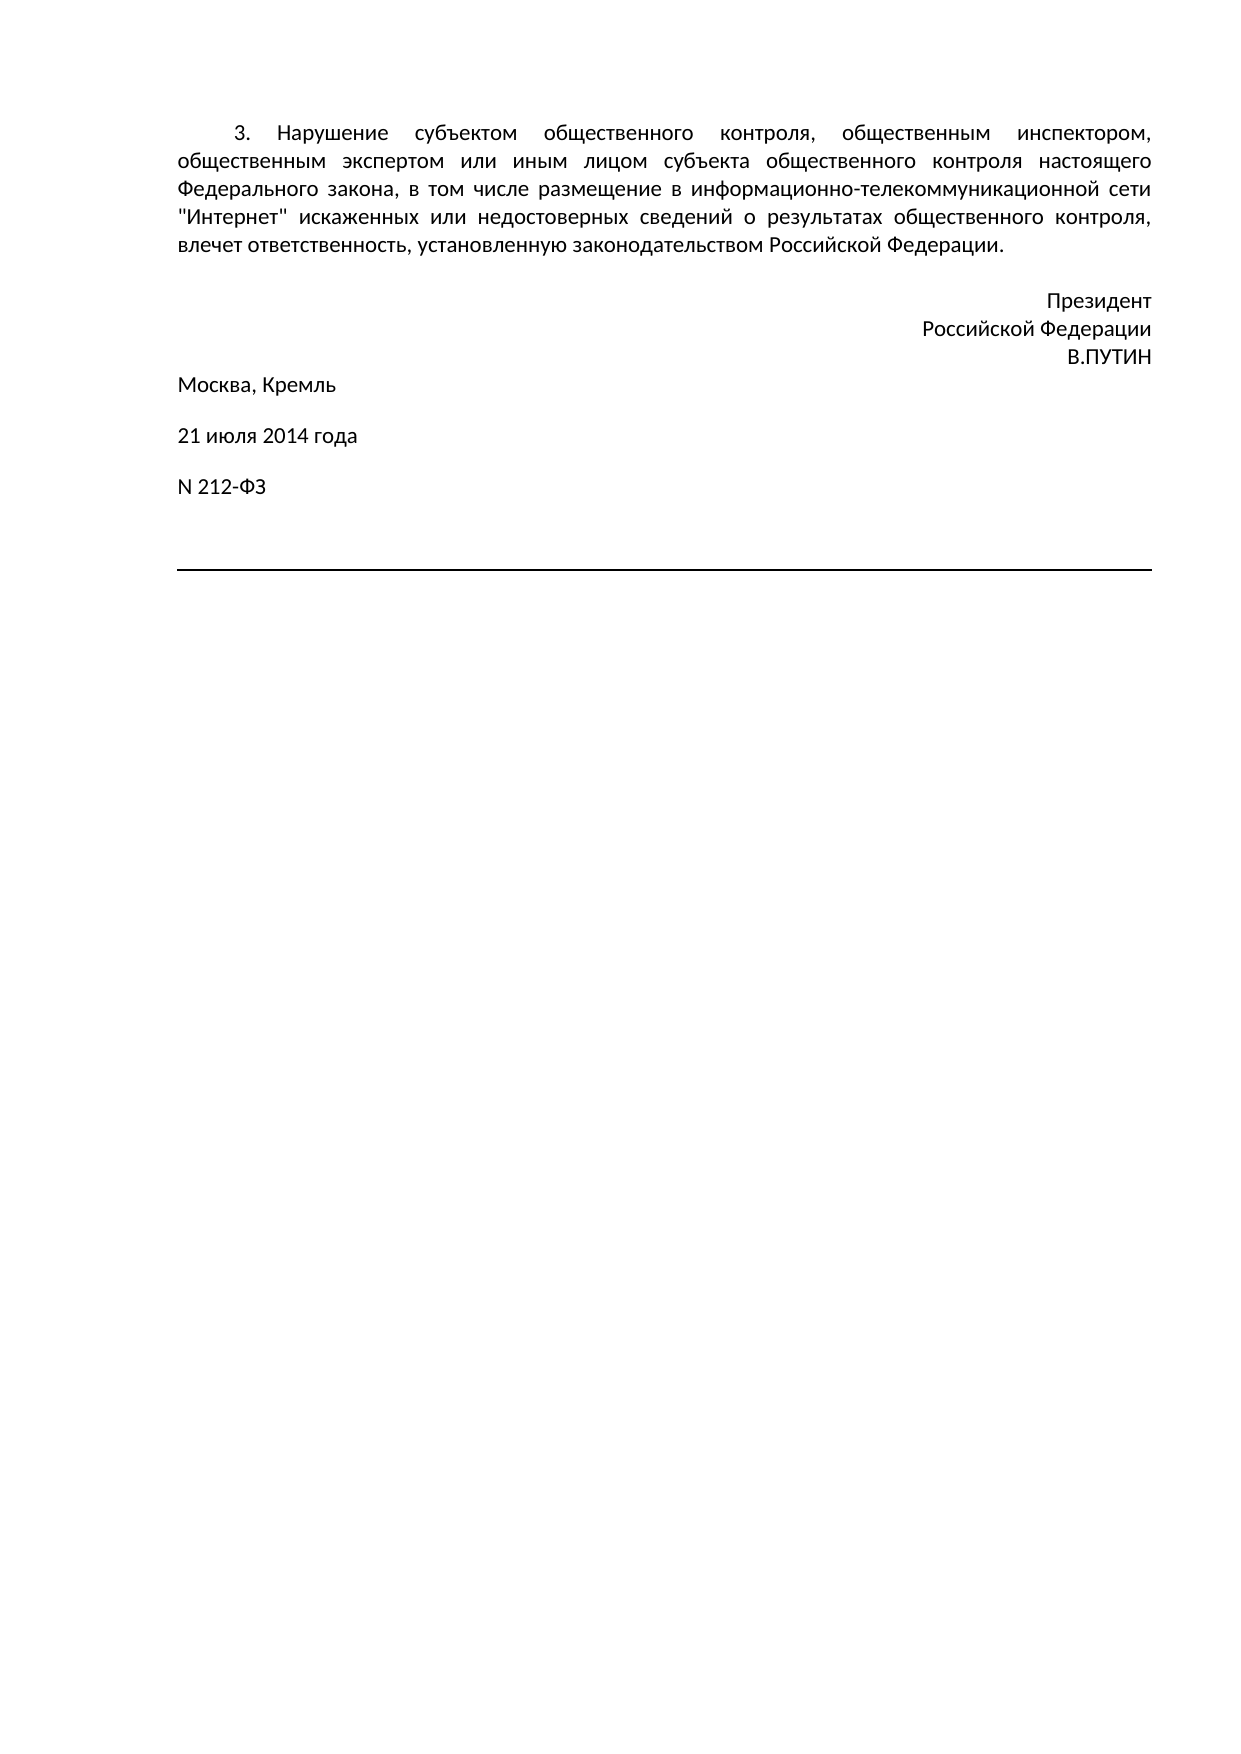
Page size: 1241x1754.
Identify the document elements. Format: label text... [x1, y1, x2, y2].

text 21 июля 2014 года [177, 421, 1152, 449]
text N 212-ФЗ [177, 472, 1152, 500]
text Российской Федерации [177, 314, 1152, 342]
text Президент [177, 286, 1152, 314]
text Москва, Кремль [177, 370, 1152, 398]
text 3. Нарушение субъектом общественного контроля, общественным инспектором, общественным экспертом или иным лицом субъекта общественного контроля настоящего Федерального закона, в том числе размещение в информационно-телекоммуникационной сети "Интернет" искаженных или недостоверных сведений о результатах общественного контроля, влечет ответственность, установленную законодательством Российской Федерации. [177, 118, 1152, 258]
text В.ПУТИН [177, 342, 1152, 370]
